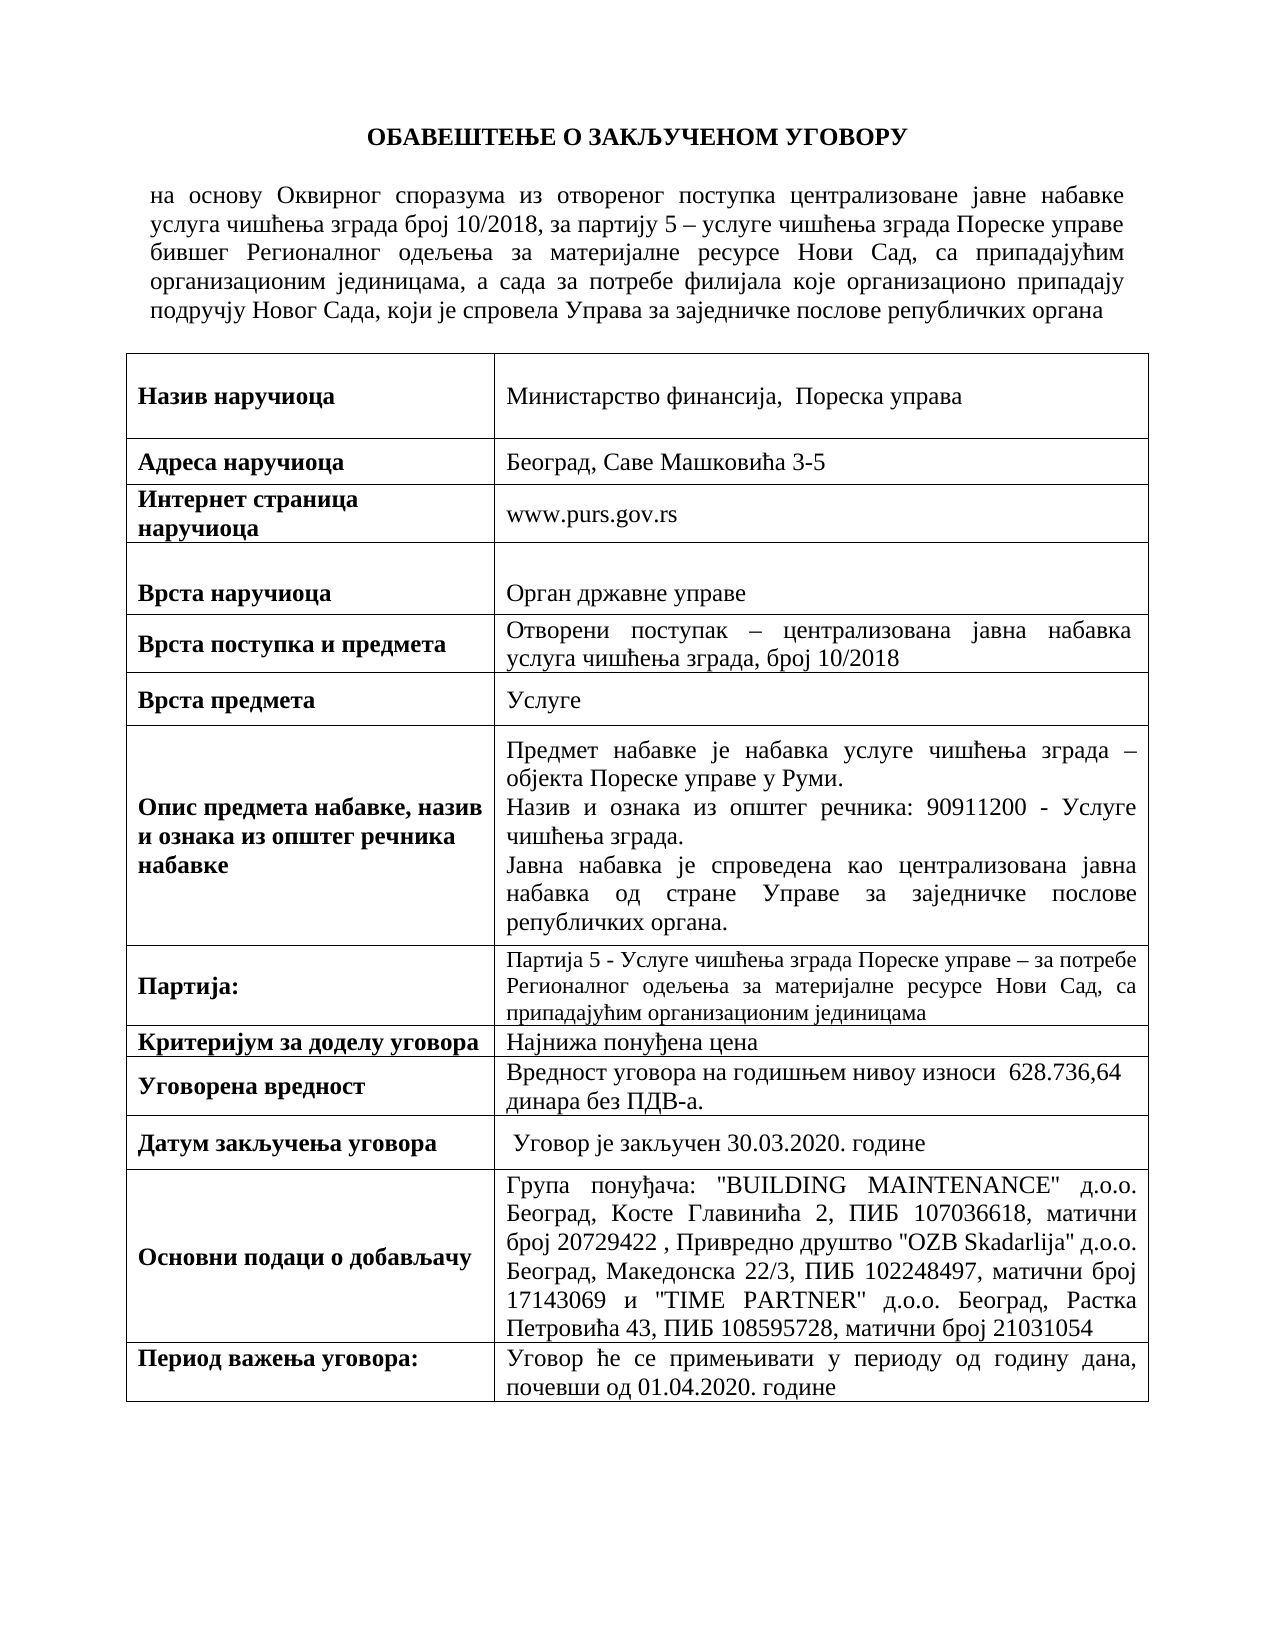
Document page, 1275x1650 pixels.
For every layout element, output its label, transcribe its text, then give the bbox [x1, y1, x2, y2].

table_cell www.purs.gov.rs [495, 485, 1148, 542]
table_cell Београд, Саве Машковића 3-5 [495, 439, 1148, 483]
table_cell Критеријум за доделу уговора [127, 1026, 494, 1056]
table_cell Орган државне управе [495, 543, 1148, 614]
table_cell Отворени поступак – централизована јавна набавка услуга чишћења зграда, број 10/2018 [495, 615, 1148, 672]
table_cell Врста предмета [127, 673, 494, 725]
table_cell Предмет набавке је набавка услуге чишћења зграда – објекта Пореске управе у Руми. Назив и ознака из општег речника: 90911200 - Услуге чишћења зграда. Јавна набавка је спроведена као централизована јавна набавка од стране Управе за заједничке послове републичких органа. [495, 726, 1148, 945]
table_cell Врста поступка и предмета [127, 615, 494, 672]
table_cell Уговор ће се примењивати у периоду од годину дана, почевши од 01.04.2020. године [495, 1343, 1148, 1401]
table_header Министарство финансија, Пореска управа [495, 354, 1148, 438]
table_header Назив наручиоца [127, 354, 494, 438]
table_cell Адреса наручиоца [127, 439, 494, 483]
text на основу Оквирног споразума из отвореног поступка централизоване јавне набавке услугa чишћења зграда број 10/2018, за партију 5 – услуге чишћења зграда Пореске управе бившег Регионалног одељења за материјалне ресурсе Нови Сад, са припадајућим организационим јединицама, а сада за потребе филијала које организационо припадају подручју Новог Сада, који је спровела Управа за заједничке послове републичких органа [150, 180, 1125, 324]
table_cell Врста наручиоца [127, 543, 494, 614]
table_cell Уговорена вредност [127, 1057, 494, 1114]
table_cell Основни подаци о добављачу [127, 1170, 494, 1342]
text ОБАВЕШТЕЊЕ О ЗАКЉУЧЕНОМ УГОВОРУ [150, 122, 1125, 151]
table_cell Уговор је закључен 30.03.2020. године [495, 1116, 1148, 1169]
table_cell Опис предмета набавке, назив и ознака из општег речника набавке [127, 726, 494, 945]
table_cell Партија: [127, 946, 494, 1025]
table_cell Група понуђача: ''BUILDING MAINTENANCE'' д.о.о. Београд, Косте Главинића 2, ПИБ 107036618, матични број 20729422 , Привредно друштво ''OZB Skadarlija'' д.о.о. Београд, Македонска 22/3, ПИБ 102248497, матични број 17143069 и ''TIME PARTNER'' д.о.о. Београд, Растка Петровића 43, ПИБ 108595728, матични број 21031054 [495, 1170, 1148, 1342]
table_cell Вредност уговора на годишњем нивоу износи 628.736,64 динара без ПДВ-а. [495, 1057, 1148, 1114]
table_cell Најнижа понуђена цена [495, 1026, 1148, 1056]
table_cell Интернет страница наручиоца [127, 485, 494, 542]
table_cell Датум закључења уговора [127, 1116, 494, 1169]
table_cell Период важења уговора: [127, 1343, 494, 1401]
table_cell Партија 5 - Услуге чишћења зграда Пореске управе – за потребе Регионалног одељења за материјалне ресурсе Нови Сад, са припадајућим организационим јединицама [495, 946, 1148, 1025]
table_cell Услуге [495, 673, 1148, 725]
